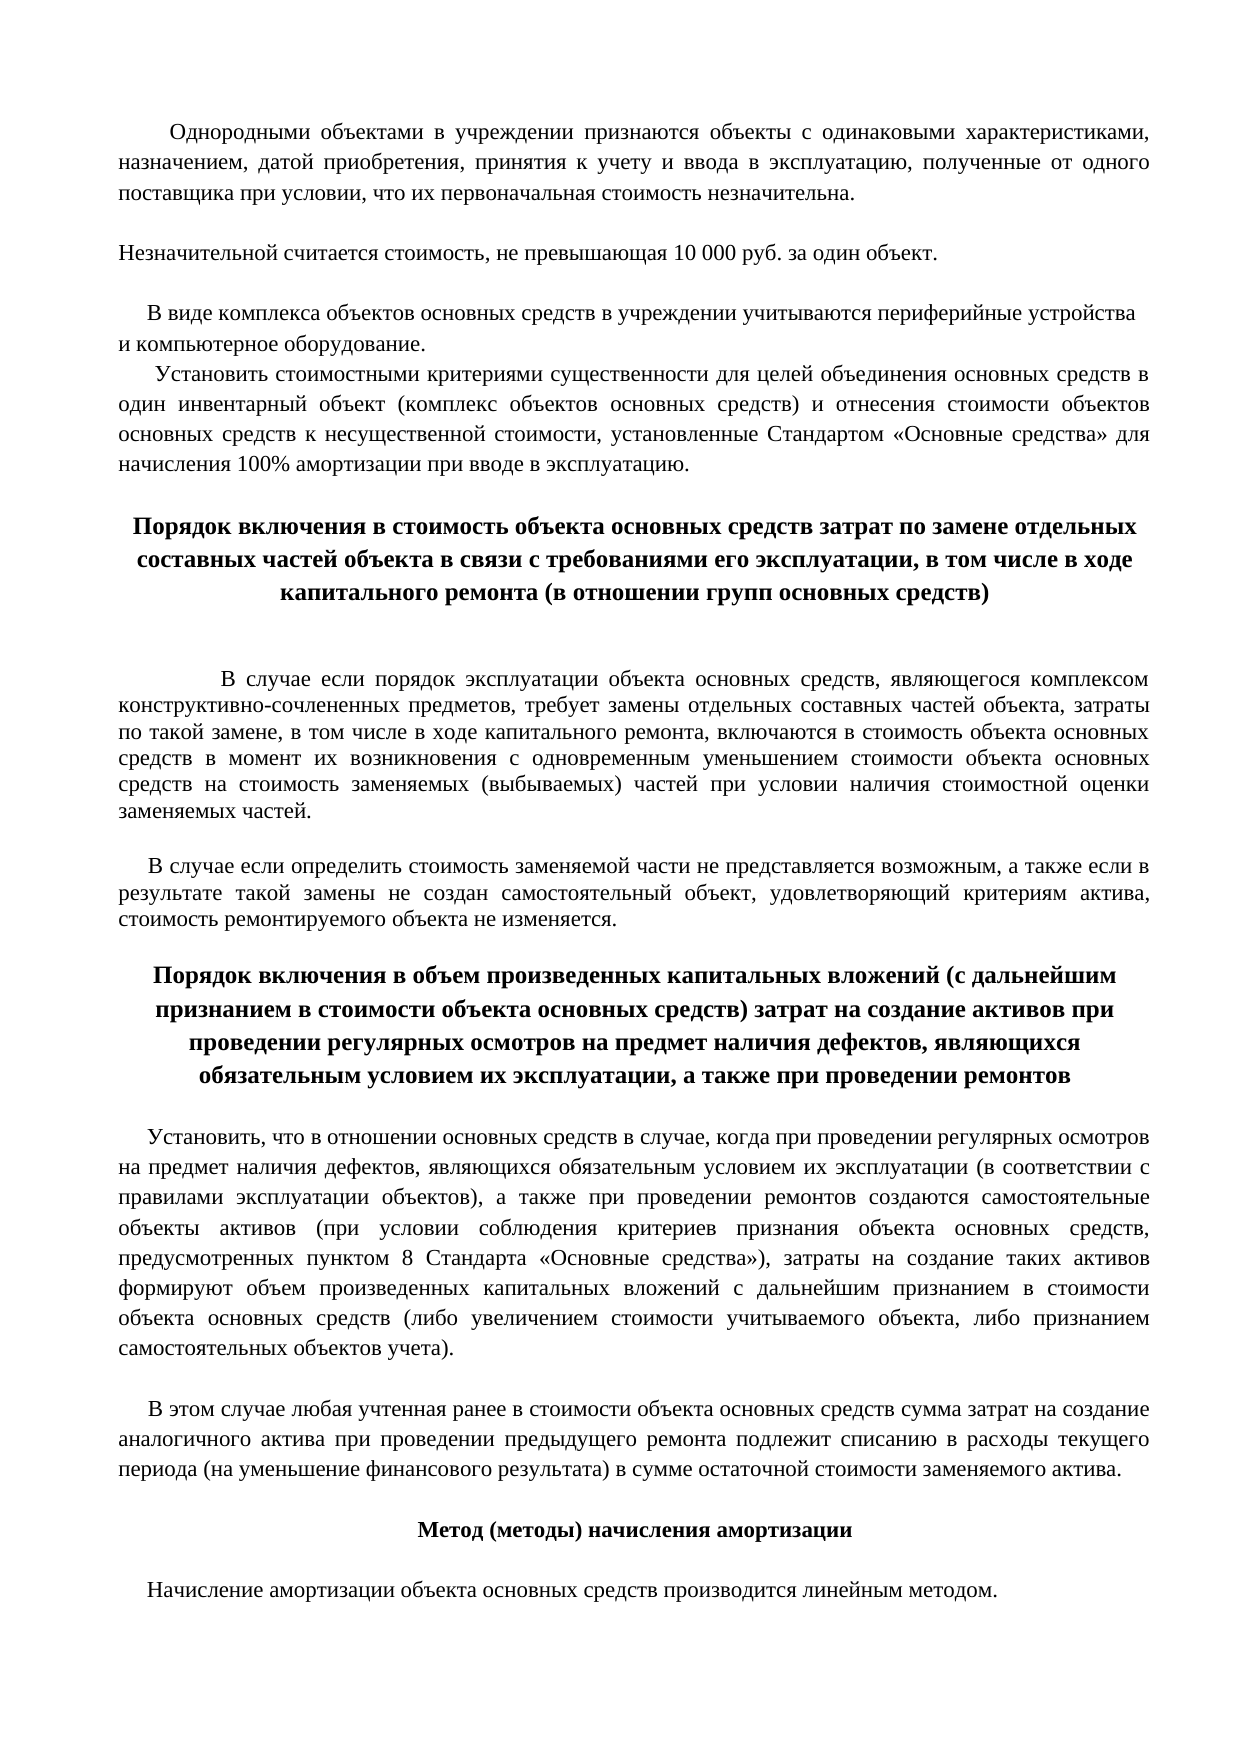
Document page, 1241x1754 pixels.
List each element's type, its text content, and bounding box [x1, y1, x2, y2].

text Установить стоимостными критериями существенности для целей объединения основных средств в один инвентарный объект (комплекс объектов основных средств) и отнесения стоимости объектов основных средств к несущественной стоимости, установленные Стандартом «Основные средства» для начисления 100% амортизации при вводе в эксплуатацию. [118, 360, 1152, 477]
text В этом случае любая учтенная ранее в стоимости объекта основных средств сумма затрат на создание аналогичного актива при проведении предыдущего ремонта подлежит списанию в расходы текущего периода (на уменьшение финансового результата) в сумме остаточной стоимости заменяемого актива. [118, 1395, 1152, 1482]
text Метод (методы) начисления амортизации [118, 1516, 1152, 1542]
text Начисление амортизации объекта основных средств производится линейным методом. [118, 1576, 1152, 1602]
text В случае если порядок эксплуатации объекта основных средств, являющегося комплексом конструктивно-сочлененных предметов, требует замены отдельных составных частей объекта, затраты по такой замене, в том числе в ходе капитального ремонта, включаются в стоимость объекта основных средств в момент их возникновения с одновременным уменьшением стоимости объекта основных средств на стоимость заменяемых (выбываемых) частей при условии наличия стоимостной оценки заменяемых частей. [118, 665, 1152, 823]
text В виде комплекса объектов основных средств в учреждении учитываются периферийные устройства и компьютерное оборудование. [118, 299, 1152, 356]
text Порядок включения в стоимость объекта основных средств затрат по замене отдельных составных частей объекта в связи с требованиями его эксплуатации, в том числе в ходе капитального ремонта (в отношении групп основных средств) [118, 511, 1152, 606]
text Незначительной считается стоимость, не превышающая 10 000 руб. за один объект. [118, 239, 1152, 265]
text Порядок включения в объем произведенных капитальных вложений (с дальнейшим признанием в стоимости объекта основных средств) затрат на создание активов при проведении регулярных осмотров на предмет наличия дефектов, являющихся обязательным условием их эксплуатации, а также при проведении ремонтов [118, 961, 1152, 1088]
text В случае если определить стоимость заменяемой части не представляется возможным, а также если в результате такой замены не создан самостоятельный объект, удовлетворяющий критериям актива, стоимость ремонтируемого объекта не изменяется. [118, 852, 1152, 931]
text Однородными объектами в учреждении признаются объекты с одинаковыми характеристиками, назначением, датой приобретения, принятия к учету и ввода в эксплуатацию, полученные от одного поставщика при условии, что их первоначальная стоимость незначительна. [118, 118, 1152, 205]
text Установить, что в отношении основных средств в случае, когда при проведении регулярных осмотров на предмет наличия дефектов, являющихся обязательным условием их эксплуатации (в соответствии с правилами эксплуатации объектов), а также при проведении ремонтов создаются самостоятельные объекты активов (при условии соблюдения критериев признания объекта основных средств, предусмотренных пунктом 8 Стандарта «Основные средства»), затраты на создание таких активов формируют объем произведенных капитальных вложений с дальнейшим признанием в стоимости объекта основных средств (либо увеличением стоимости учитываемого объекта, либо признанием самостоятельных объектов учета). [118, 1123, 1152, 1361]
